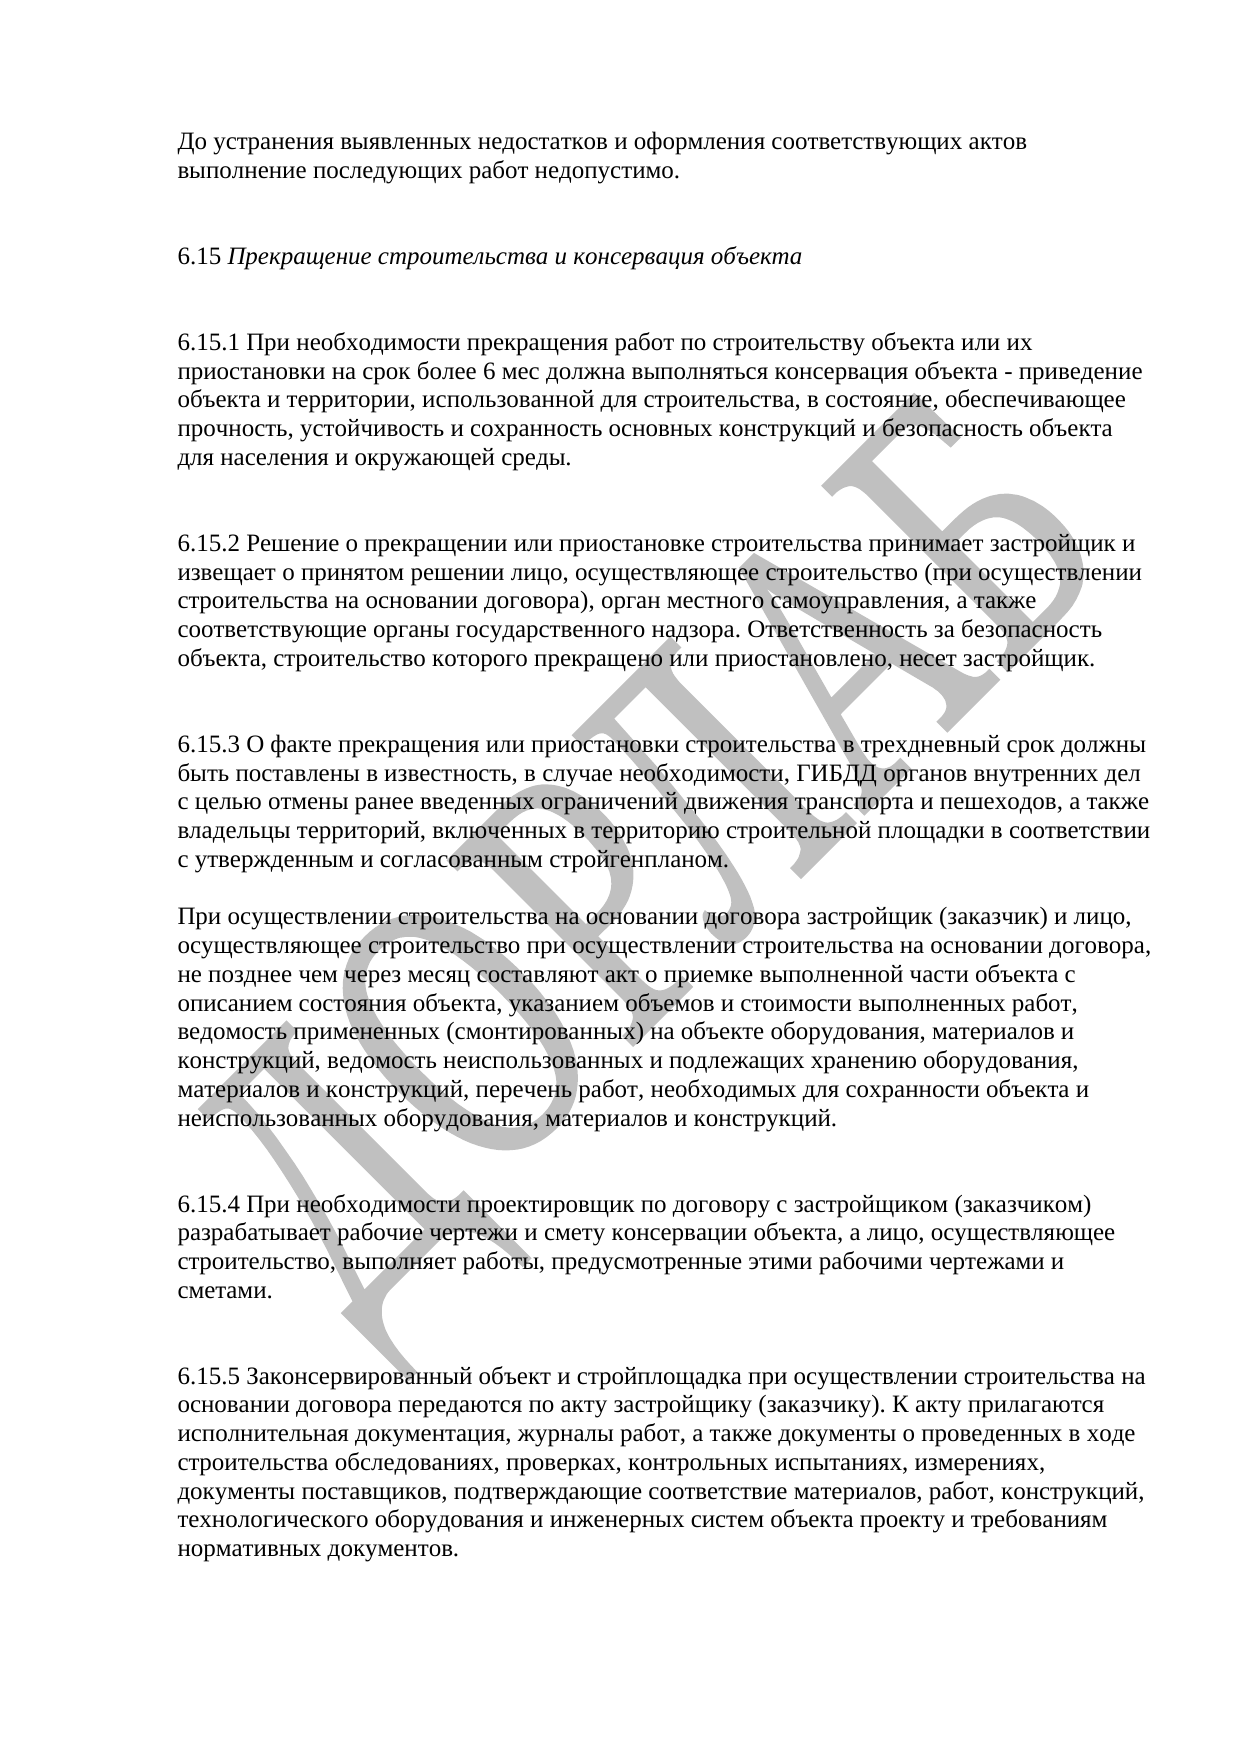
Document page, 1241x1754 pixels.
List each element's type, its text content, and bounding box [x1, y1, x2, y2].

text 6.15.4 При необходимости проектировщик по договору с застройщиком (заказчиком) разрабатывает рабочие чертежи и смету консервации объекта, а лицо, осуществляющее строительство, выполняет работы, предусмотренные этими рабочими чертежами и сметами. [177, 1189, 1152, 1332]
text 6.15.1 При необходимости прекращения работ по строительству объекта или их приостановки на срок более 6 мес должна выполняться консервация объекта - приведение объекта и территории, использованной для строительства, в состояние, обеспечивающее прочность, устойчивость и сохранность основных конструкций и безопасность объекта для населения и окружающей среды. [177, 327, 1152, 499]
text 6.15 Прекращение строительства и консервация объекта [177, 241, 1152, 298]
text 6.15.3 О факте прекращения или приостановки строительства в трехдневный срок должны быть поставлены в известность, в случае необходимости, ГИБДД органов внутренних дел с целью отмены ранее введенных ограничений движения транспорта и пешеходов, а также владельцы территорий, включенных в территорию строительной площадки в соответствии с утвержденным и согласованным стройгенпланом. При осуществлении строительства на основании договора застройщик (заказчик) и лицо, осуществляющее строительство при осуществлении строительства на основании договора, не позднее чем через месяц составляют акт о приемке выполненной части объекта с описанием состояния объекта, указанием объемов и стоимости выполненных работ, ведомость примененных (смонтированных) на объекте оборудования, материалов и конструкций, ведомость неиспользованных и подлежащих хранению оборудования, материалов и конструкций, перечень работ, необходимых для сохранности объекта и неиспользованных оборудования, материалов и конструкций. [177, 729, 1152, 1159]
text 6.15.5 Законсервированный объект и стройплощадка при осуществлении строительства на основании договора передаются по акту застройщику (заказчику). К акту прилагаются исполнительная документация, журналы работ, а также документы о проведенных в ходе строительства обследованиях, проверках, контрольных испытаниях, измерениях, документы поставщиков, подтверждающие соответствие материалов, работ, конструкций, технологического оборудования и инженерных систем объекта проекту и требованиям нормативных документов. [177, 1361, 1152, 1590]
text 6.15.2 Решение о прекращении или приостановке строительства принимает застройщик и извещает о принятом решении лицо, осуществляющее строительство (при осуществлении строительства на основании договора), орган местного самоуправления, а также соответствующие органы государственного надзора. Ответственность за безопасность объекта, строительство которого прекращено или приостановлено, несет застройщик. [177, 528, 1152, 700]
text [177, 126, 1152, 212]
